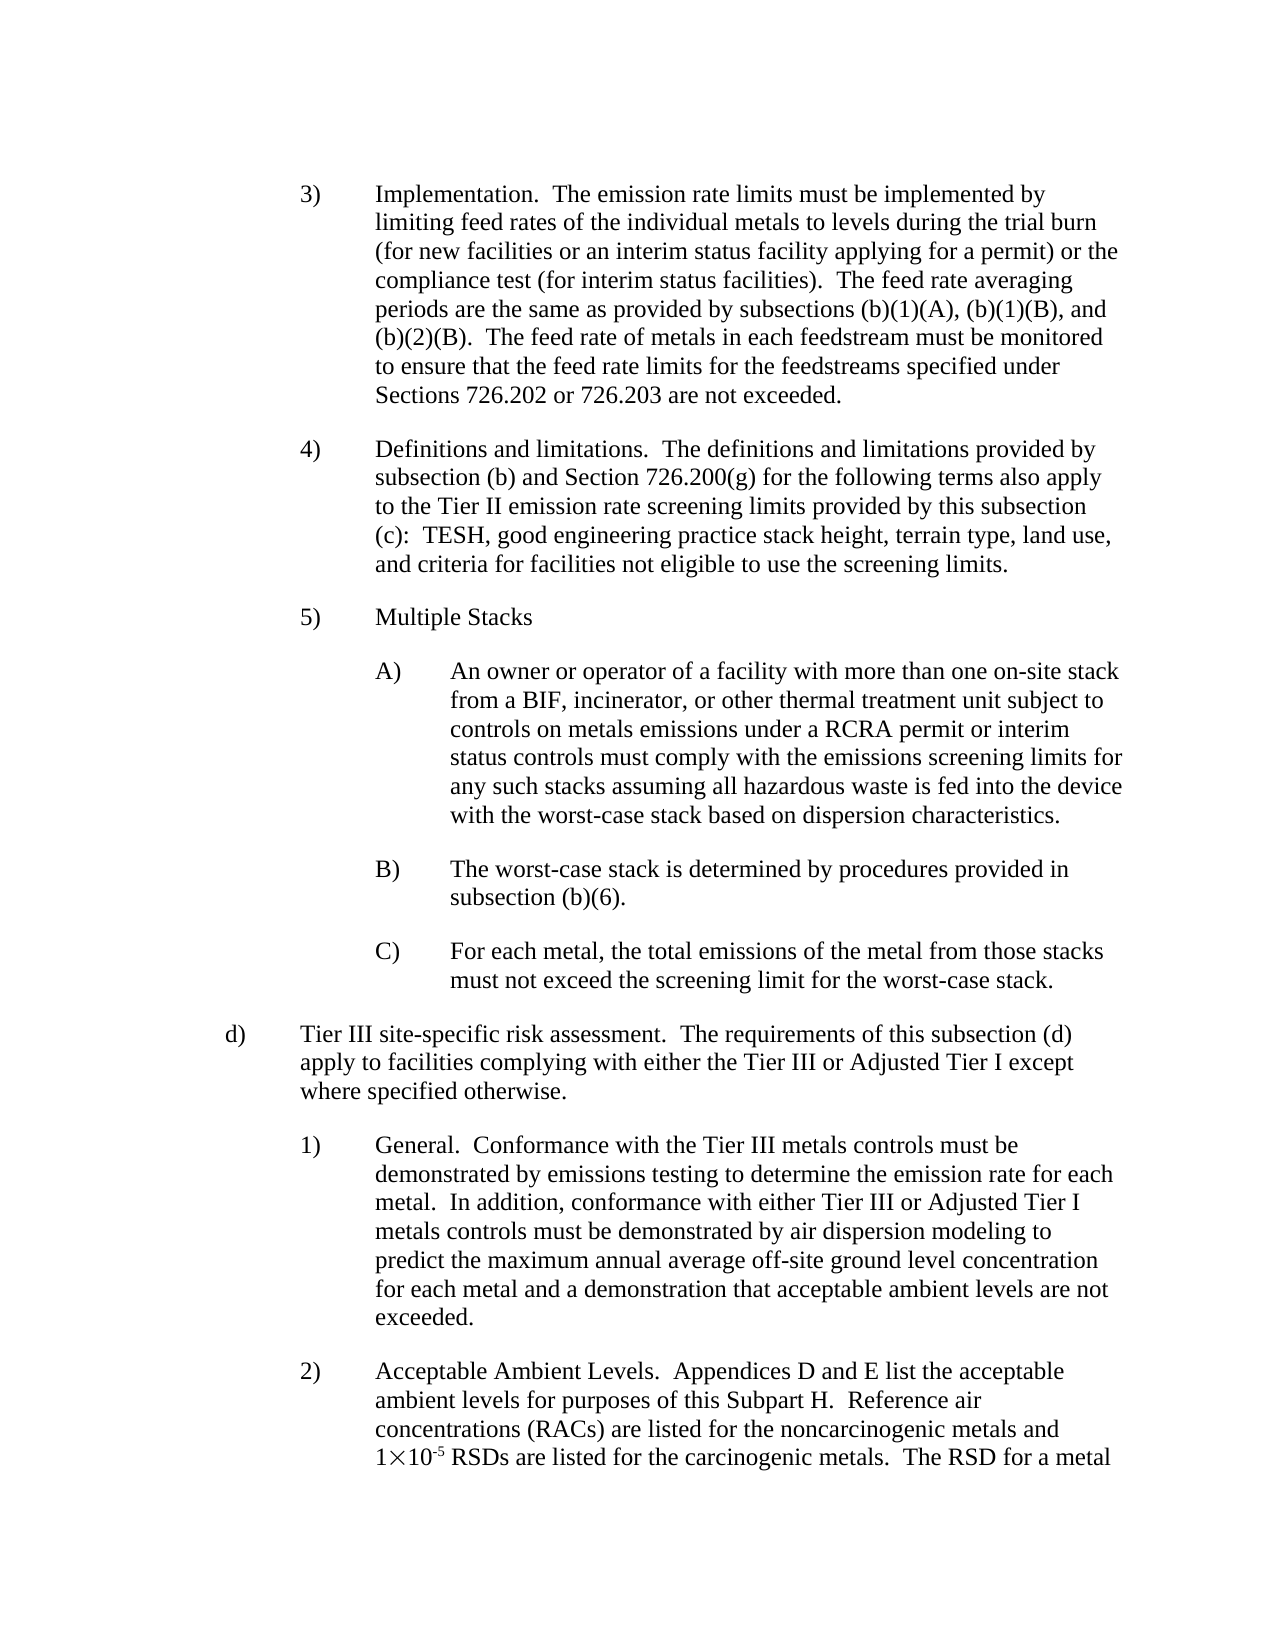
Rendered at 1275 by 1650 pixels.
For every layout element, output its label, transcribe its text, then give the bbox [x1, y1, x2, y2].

text A) An owner or operator of a facility with more than one on-site stack from a BIF, incinerator, or other thermal treatment unit subject to controls on metals emissions under a RCRA permit or interim status controls must comply with the emissions screening limits for any such stacks assuming all hazardous waste is fed into the device with the worst-case stack based on dispersion characteristics. [375, 656, 1125, 829]
text d) Tier III site-specific risk assessment. The requirements of this subsection (d) apply to facilities complying with either the Tier III or Adjusted Tier I except where specified otherwise. [225, 1019, 1125, 1105]
text C) For each metal, the total emissions of the metal from those stacks must not exceed the screening limit for the worst-case stack. [375, 936, 1125, 994]
text 3) Implementation. The emission rate limits must be implemented by limiting feed rates of the individual metals to levels during the trial burn (for new facilities or an interim status facility applying for a permit) or the compliance test (for interim status facilities). The feed rate averaging periods are the same as provided by subsections (b)(1)(A), (b)(1)(B), and (b)(2)(B). The feed rate of metals in each feedstream must be monitored to ensure that the feed rate limits for the feedstreams specified under Sections 726.202 or 726.203 are not exceeded. [300, 179, 1125, 409]
text 5) Multiple Stacks [300, 602, 1125, 631]
text 1) General. Conformance with the Tier III metals controls must be demonstrated by emissions testing to determine the emission rate for each metal. In addition, conformance with either Tier III or Adjusted Tier I metals controls must be demonstrated by air dispersion modeling to predict the maximum annual average off-site ground level concentration for each metal and a demonstration that acceptable ambient levels are not exceeded. [300, 1130, 1125, 1331]
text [300, 1356, 1125, 1471]
text B) The worst-case stack is determined by procedures provided in subsection (b)(6). [375, 854, 1125, 911]
text 4) Definitions and limitations. The definitions and limitations provided by subsection (b) and Section 726.200(g) for the following terms also apply to the Tier II emission rate screening limits provided by this subsection (c): TESH, good engineering practice stack height, terrain type, land use, and criteria for facilities not eligible to use the screening limits. [300, 434, 1125, 577]
